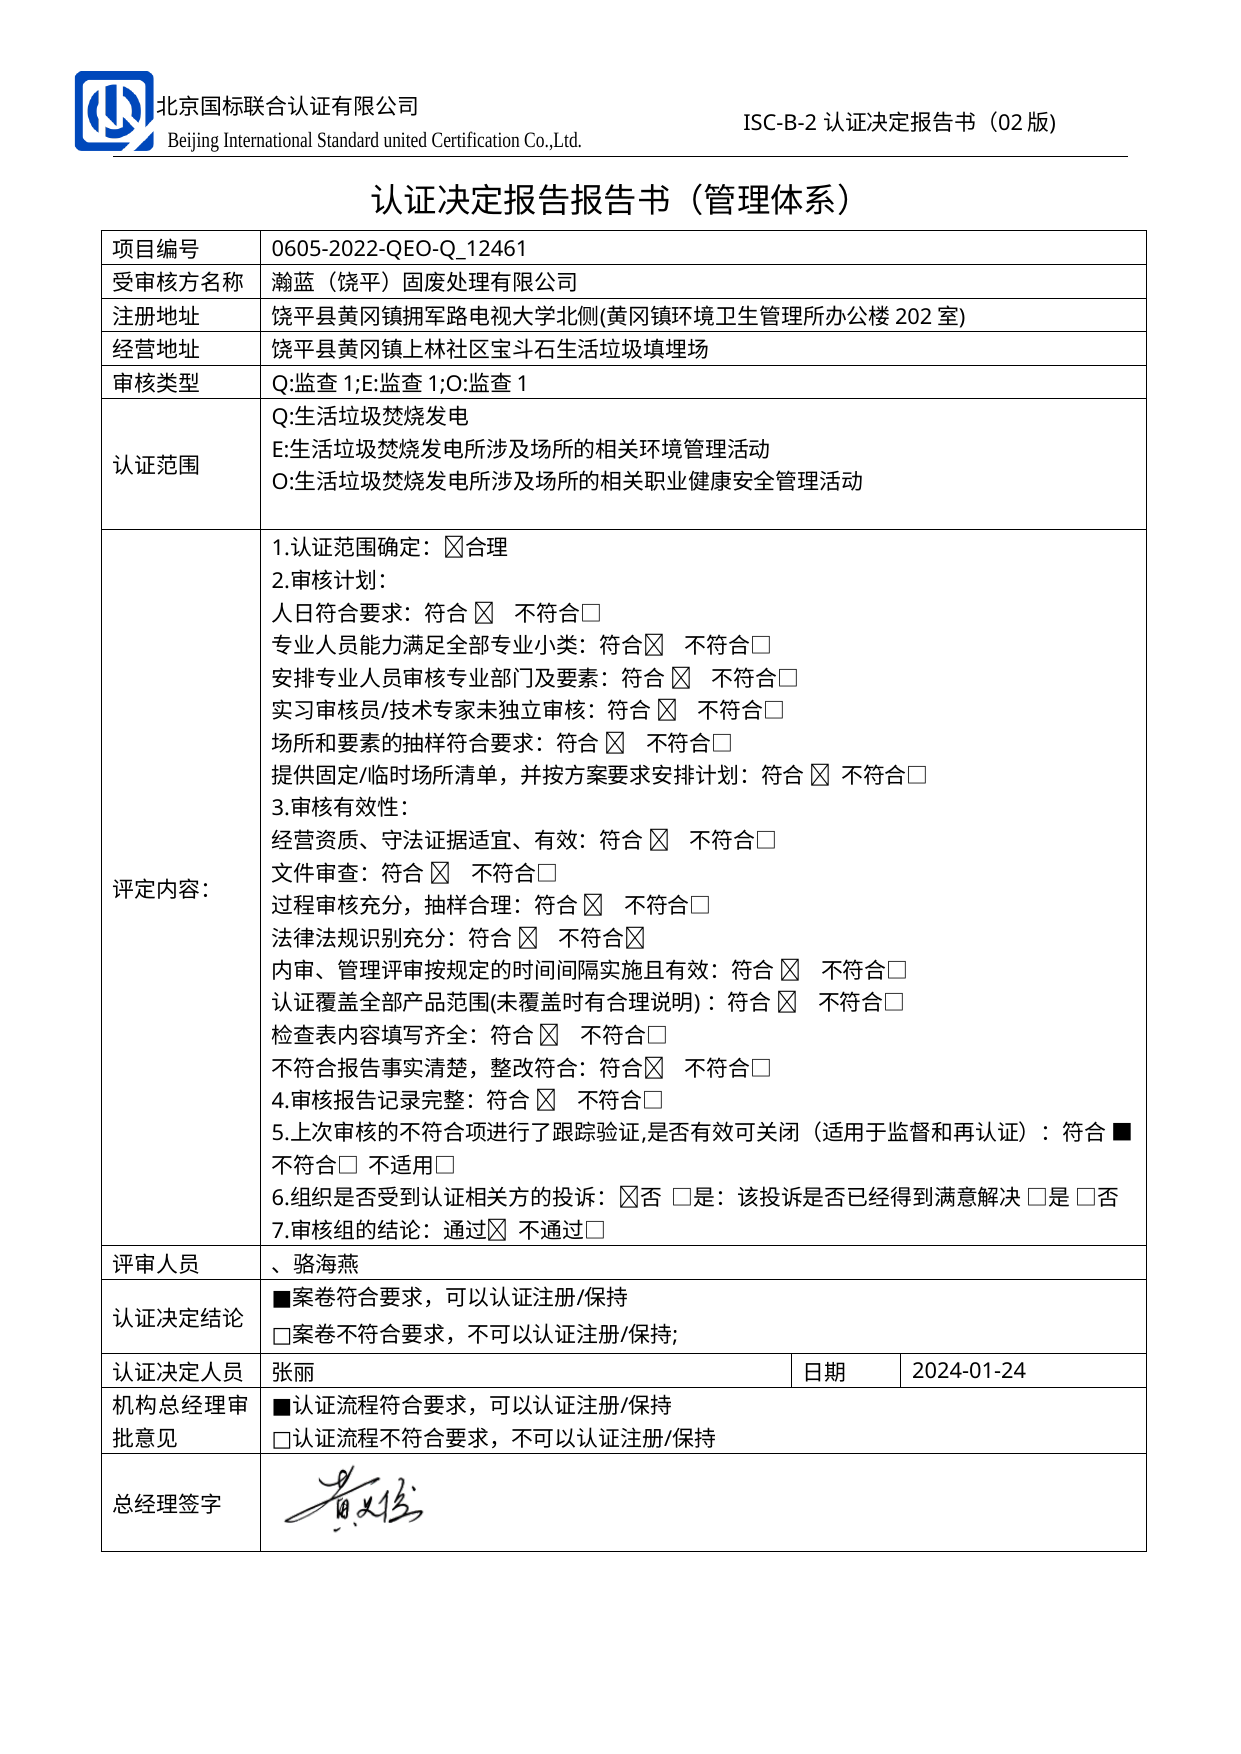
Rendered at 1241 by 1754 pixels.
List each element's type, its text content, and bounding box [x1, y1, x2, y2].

table_cell 2024-01-24 [901, 1354, 1146, 1387]
table_cell 日期 [792, 1354, 900, 1387]
table_cell 审核类型 [102, 366, 260, 398]
table_cell 饶平县黄冈镇上林社区宝斗石生活垃圾填埋场 [261, 332, 1146, 364]
table_cell 经营地址 [102, 332, 260, 364]
table_cell 认证决定人员 [102, 1354, 260, 1387]
text 认证决定报告报告书（管理体系） [112, 165, 1128, 230]
table_cell 认证决定结论 [102, 1280, 260, 1353]
table_cell [261, 1454, 1146, 1551]
table_cell ■案卷符合要求，可以认证注册/保持 □案卷不符合要求，不可以认证注册/保持; [261, 1280, 1146, 1353]
table_cell 1.认证范围确定：合理 2.审核计划： 人日符合要求：符合 不符合□ 专业人员能力满足全部专业小类：符合 不符合□ 安排专业人员审核专业部门及要素：符合 不符合□ 实习审核员/技术专家未独立审核：符合 不符合□ 场所和要素的抽样符合要求：符合 不符合□ 提供固定/临时场所清单，并按方案要求安排计划：符合 不符合□ 3.审核有效性： 经营资质、守法证据适宜、有效：符合 不符合□ 文件审查：符合 不符合□ 过程审核充分，抽样合理：符合 不符合□ 法律法规识别充分：符合 不符合 内审、管理评审按规定的时间间隔实施且有效：符合 不符合□ 认证覆盖全部产品范围(未覆盖时有合理说明) ：符合 不符合□ 检查表内容填写齐全：符合 不符合□ 不符合报告事实清楚，整改符合：符合 不符合□ 4.审核报告记录完整：符合 不符合□ 5.上次审核的不符合项进行了跟踪验证,是否有效可关闭（适用于监督和再认证）：符合 ■ 不符合□ 不适用□ 6.组织是否受到认证相关方的投诉：否 □是：该投诉是否已经得到满意解决 □是 □否 7.审核组的结论：通过 不通过□ [261, 530, 1146, 1245]
table_cell 评定内容： [102, 530, 260, 1245]
table_header 0605-2022-QEO-Q_12461 [261, 231, 1146, 264]
picture [74, 71, 154, 151]
table_header 项目编号 [102, 231, 260, 264]
table_cell 受审核方名称 [102, 265, 260, 297]
table_cell 张丽 [261, 1354, 791, 1387]
table_cell 注册地址 [102, 299, 260, 331]
table_cell 瀚蓝（饶平）固废处理有限公司 [261, 265, 1146, 297]
table_cell ■认证流程符合要求，可以认证注册/保持 □认证流程不符合要求，不可以认证注册/保持 [261, 1388, 1146, 1453]
table_cell 机构总经理审批意见 [102, 1388, 260, 1453]
table_cell 总经理签字 [102, 1454, 260, 1551]
table_cell 认证范围 [102, 399, 260, 529]
table_cell 评审人员 [102, 1246, 260, 1279]
table_cell Q:生活垃圾焚烧发电 E:生活垃圾焚烧发电所涉及场所的相关环境管理活动 O:生活垃圾焚烧发电所涉及场所的相关职业健康安全管理活动 [261, 399, 1146, 529]
table_cell Q:监查1;E:监查1;O:监查1 [261, 366, 1146, 398]
picture [271, 1453, 441, 1543]
table_cell 、骆海燕 [261, 1246, 1146, 1279]
table_cell 饶平县黄冈镇拥军路电视大学北侧(黄冈镇环境卫生管理所办公楼202室) [261, 299, 1146, 331]
